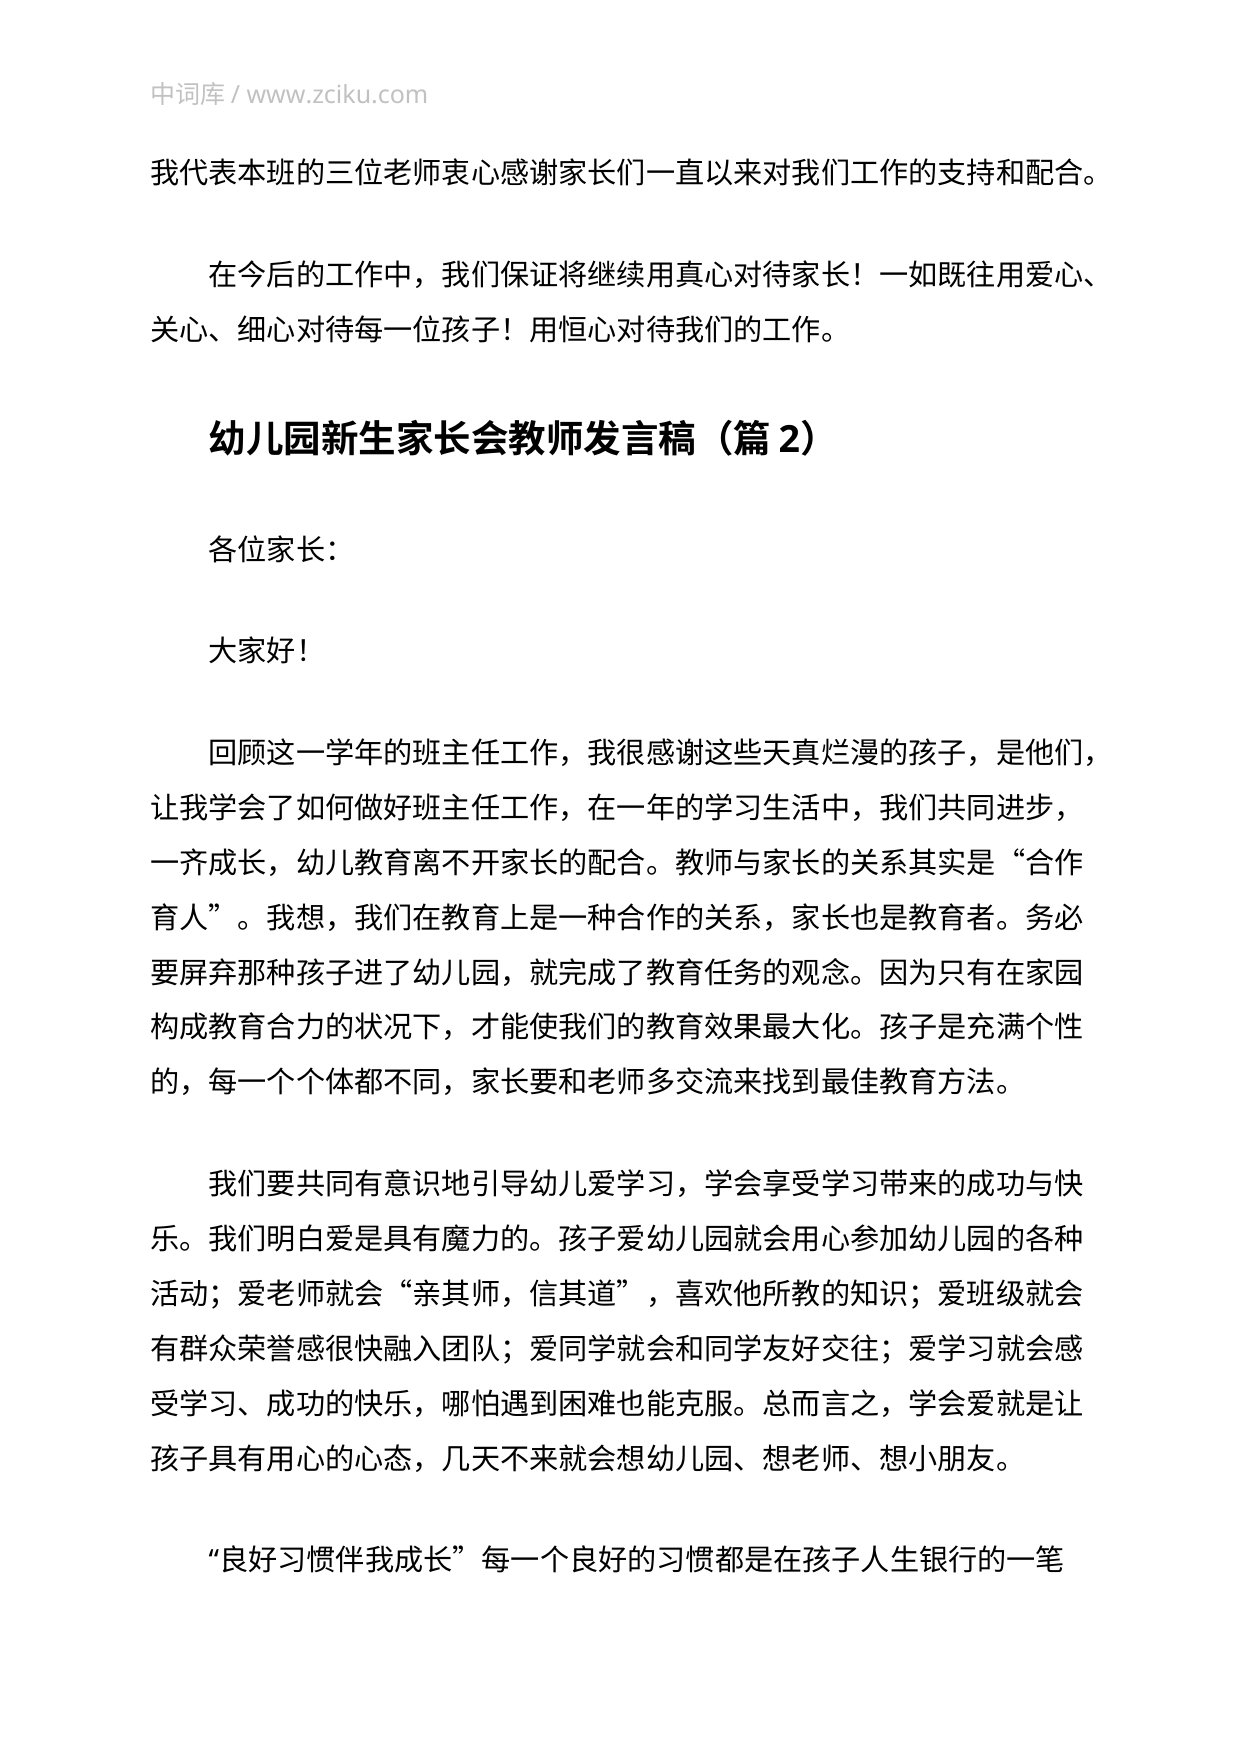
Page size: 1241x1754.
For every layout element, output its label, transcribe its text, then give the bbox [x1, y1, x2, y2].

text 各位家长： [150, 526, 1090, 568]
text 回顾这一学年的班主任工作，我很感谢这些天真烂漫的孩子，是他们，让我学会了如何做好班主任工作，在一年的学习生活中，我们共同进步，一齐成长，幼儿教育离不开家长的配合。教师与家长的关系其实是“合作育人”。我想，我们在教育上是一种合作的关系，家长也是教育者。务必要屏弃那种孩子进了幼儿园，就完成了教育任务的观念。因为只有在家园构成教育合力的状况下，才能使我们的教育效果最大化。孩子是充满个性的，每一个个体都不同，家长要和老师多交流来找到最佳教育方法。 [150, 729, 1090, 1101]
text 在今后的工作中，我们保证将继续用真心对待家长！一如既往用爱心、关心、细心对待每一位孩子！用恒心对待我们的工作。 [150, 252, 1090, 349]
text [150, 150, 1090, 192]
text 我们要共同有意识地引导幼儿爱学习，学会享受学习带来的成功与快乐。我们明白爱是具有魔力的。孩子爱幼儿园就会用心参加幼儿园的各种活动；爱老师就会“亲其师，信其道”，喜欢他所教的知识；爱班级就会有群众荣誉感很快融入团队；爱同学就会和同学友好交往；爱学习就会感受学习、成功的快乐，哪怕遇到困难也能克服。总而言之，学会爱就是让孩子具有用心的心态，几天不来就会想幼儿园、想老师、想小朋友。 [150, 1161, 1090, 1477]
text 幼儿园新生家长会教师发言稿（篇2） [150, 408, 1090, 463]
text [150, 1537, 1090, 1579]
text 大家好！ [150, 628, 1090, 670]
